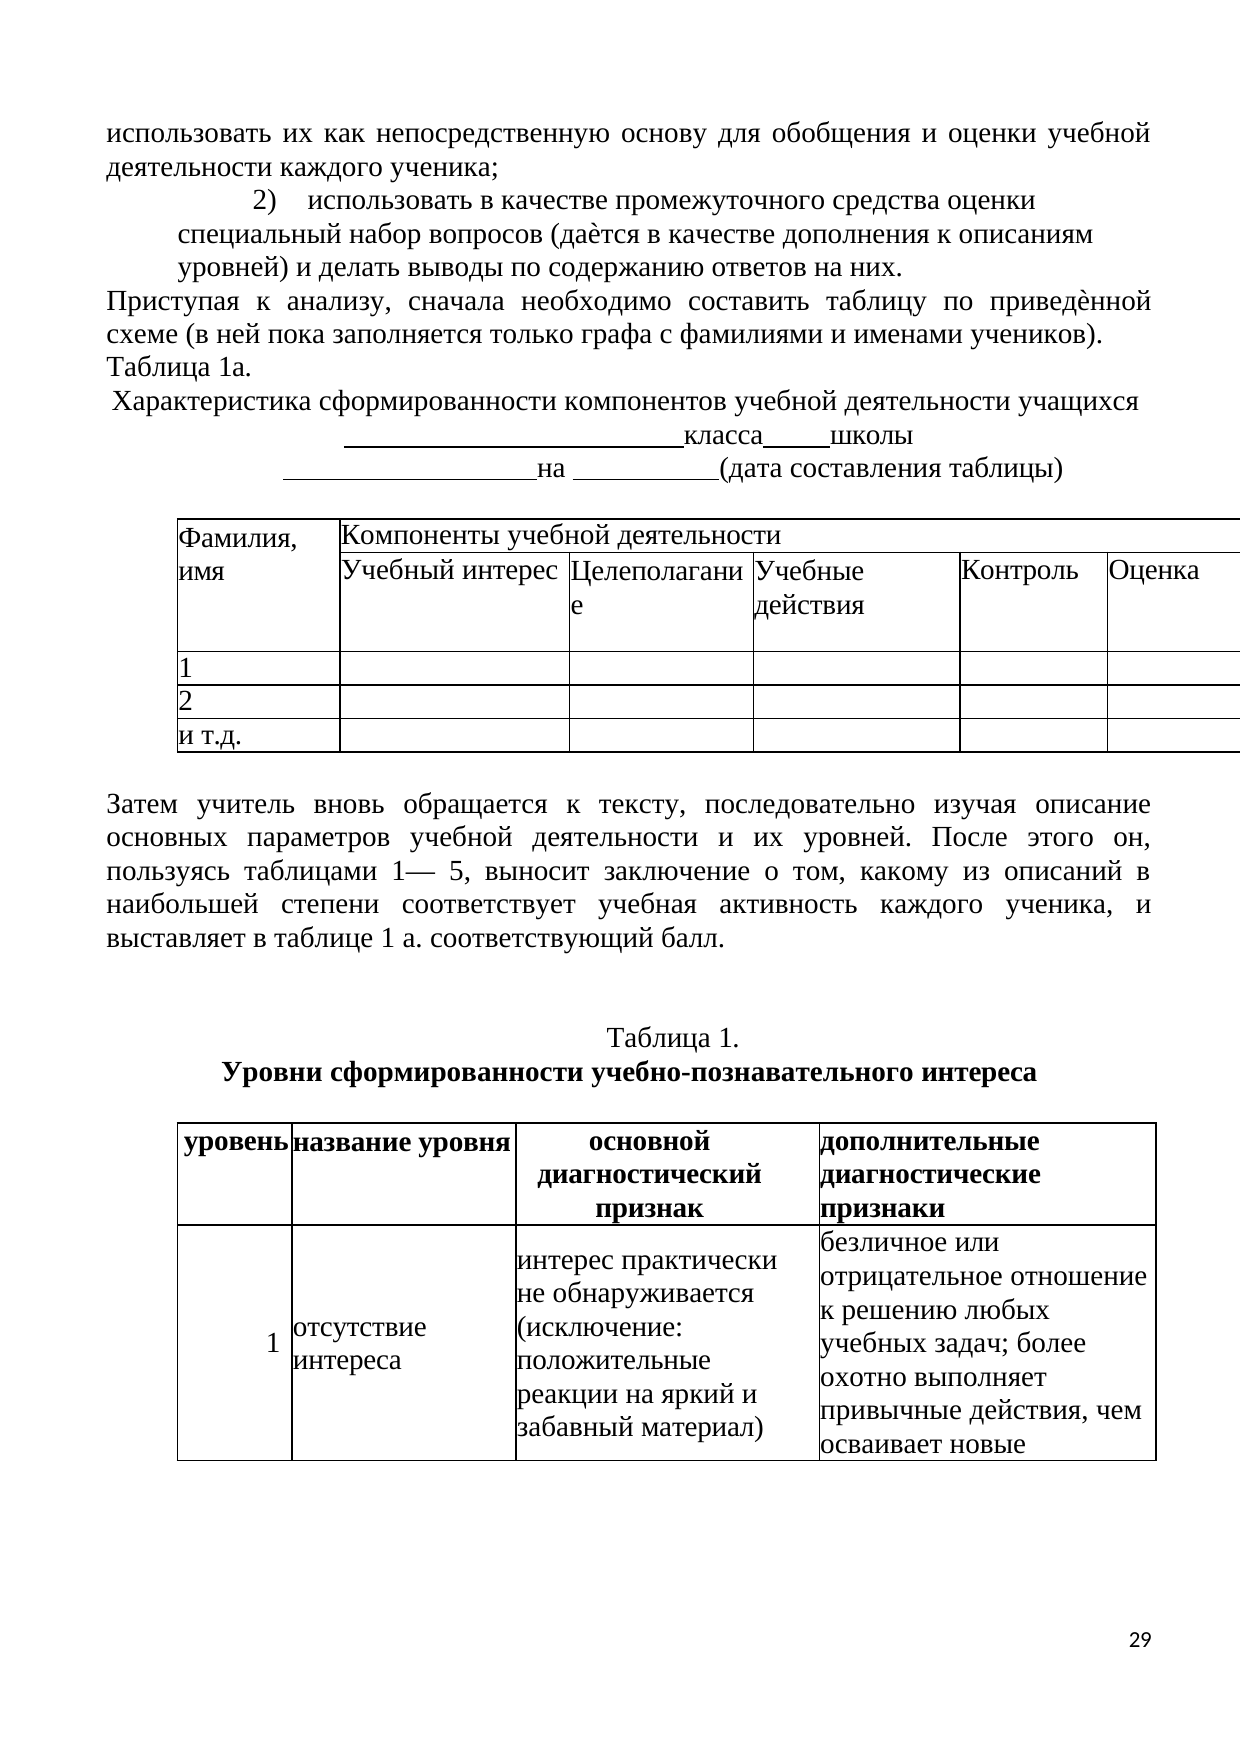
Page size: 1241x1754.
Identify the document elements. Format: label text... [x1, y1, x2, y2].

table_cell [570, 719, 753, 751]
list использовать в качестве промежуточного средства оценки специальный набор вопросов (даѐтся в качестве дополнения к описаниям уровней) и делать выводы по содержанию ответов на них. [177, 182, 1152, 283]
text на (дата составления таблицы) [106, 450, 1240, 484]
table_cell 1 [178, 652, 339, 684]
table_cell 2 [178, 686, 339, 717]
table_cell [570, 686, 753, 717]
table_cell и т.д. [178, 719, 339, 751]
table_cell [1108, 686, 1240, 717]
table_cell [1108, 719, 1240, 751]
table_cell [754, 719, 959, 751]
table_cell [961, 686, 1107, 717]
table_cell отсутствие интереса [293, 1226, 515, 1460]
table_cell [754, 652, 959, 684]
table_cell Учебные действия [754, 553, 959, 651]
table_cell Оценка [1108, 553, 1240, 651]
table_cell [341, 686, 569, 717]
table_cell 1 [178, 1226, 291, 1460]
table_cell [961, 719, 1107, 751]
table_cell [1108, 652, 1240, 684]
text Приступая к анализу, сначала необходимо составить таблицу по приведѐнной схеме (в ней пока заполняется только графа с фамилиями и именами учеников). [106, 283, 1152, 350]
table_header уровень [178, 1124, 291, 1224]
table_cell [754, 686, 959, 717]
table_cell Учебный интерес [341, 553, 569, 651]
table_cell [341, 719, 569, 751]
table_cell Целеполагани е [570, 553, 753, 651]
text Таблица 1а. [106, 350, 1240, 383]
table_cell безличное или отрицательное отношение к решению любых учебных задач; более охотно выполняет привычные действия, чем осваивает новые [820, 1226, 1155, 1460]
text Характеристика сформированности компонентов учебной деятельности учащихся класса школы [106, 383, 1152, 450]
table_cell [341, 652, 569, 684]
text Затем учитель вновь обращается к тексту, последовательно изучая описание основных параметров учебной деятельности и их уровней. После этого он, пользуясь таблицами 1— 5, выносит заключение о том, какому из описаний в наибольшей степени соответствует учебная активность каждого ученика, и выставляет в таблице 1 а. соответствующий балл. [106, 786, 1152, 953]
table_cell интерес практически не обнаруживается (исключение: положительные реакции на яркий и забавный материал) [517, 1226, 819, 1460]
text использовать их как непосредственную основу для обобщения и оценки учебной деятельности каждого ученика; [106, 115, 1151, 182]
table_header название уровня [293, 1124, 515, 1224]
table_cell [961, 652, 1107, 684]
text Таблица 1. [106, 1021, 1240, 1054]
table_header Компоненты учебной деятельности [341, 520, 1240, 552]
table_cell [570, 652, 753, 684]
table_header дополнительные диагностические признаки [820, 1124, 1155, 1224]
text Уровни сформированности учебно-познавательного интереса [106, 1054, 1152, 1088]
table_header Фамилия, имя [178, 520, 339, 651]
table_cell Контроль [961, 553, 1107, 651]
table_header основной диагностический признак [517, 1124, 819, 1224]
